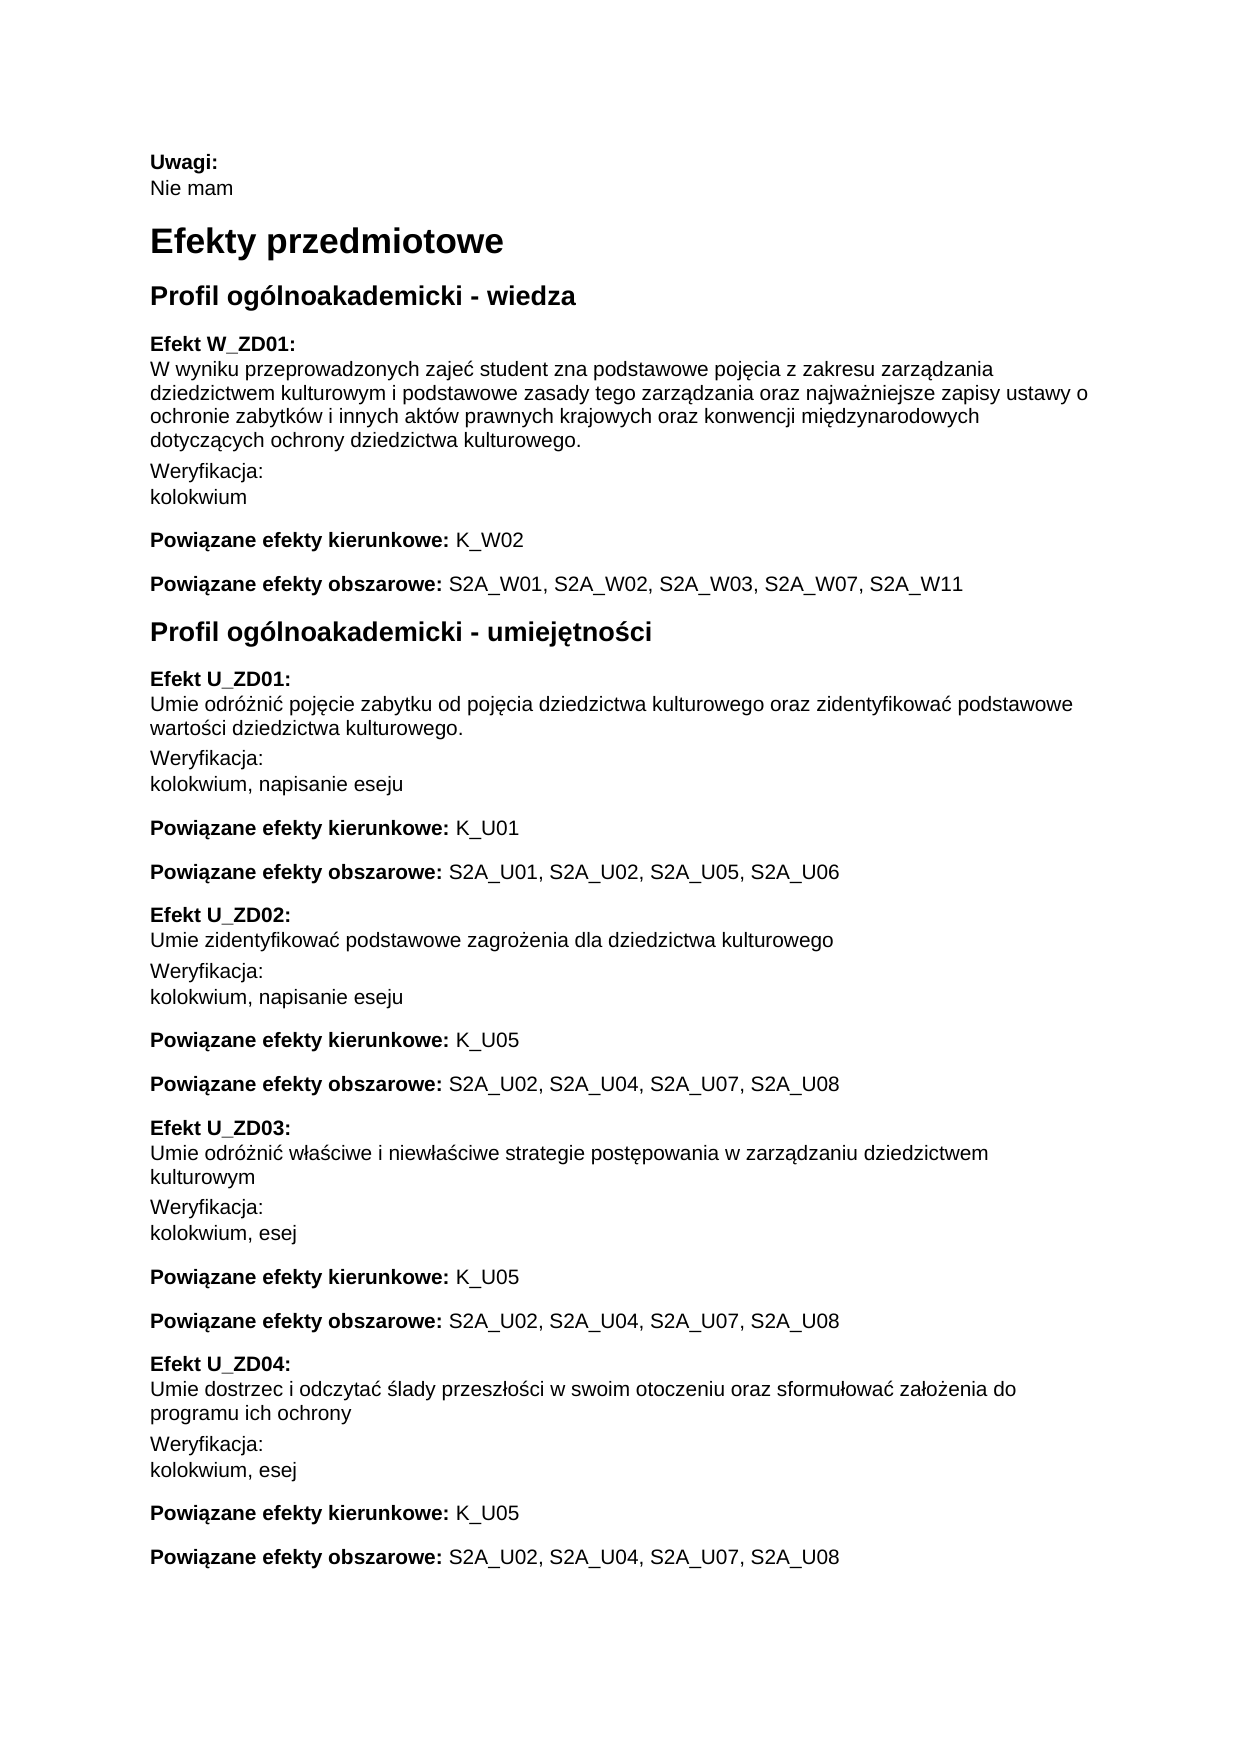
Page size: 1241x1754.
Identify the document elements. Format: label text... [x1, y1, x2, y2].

text Umie dostrzec i odczytać ślady przeszłości w swoim otoczeniu oraz sformułować założenia do programu ich ochrony [150, 1377, 1090, 1425]
text Weryfikacja: [150, 746, 1090, 770]
text kolokwium [150, 484, 1090, 508]
text Powiązane efekty obszarowe: S2A_U02, S2A_U04, S2A_U07, S2A_U08 [150, 1072, 1090, 1096]
text kolokwium, esej [150, 1457, 1090, 1481]
text kolokwium, napisanie eseju [150, 984, 1090, 1008]
text Weryfikacja: [150, 1431, 1090, 1455]
subtitle Profil ogólnoakademicki - wiedza [150, 280, 1090, 312]
text Powiązane efekty obszarowe: S2A_U02, S2A_U04, S2A_U07, S2A_U08 [150, 1308, 1090, 1332]
text Powiązane efekty kierunkowe: K_U05 [150, 1265, 1090, 1289]
text Powiązane efekty kierunkowe: K_W02 [150, 528, 1090, 552]
subtitle Efekty przedmiotowe [150, 220, 1090, 261]
text Efekt W_ZD01: [150, 331, 1090, 355]
text Powiązane efekty obszarowe: S2A_U02, S2A_U04, S2A_U07, S2A_U08 [150, 1545, 1090, 1569]
text Uwagi: [150, 150, 1090, 174]
text Weryfikacja: [150, 958, 1090, 982]
text Umie zidentyfikować podstawowe zagrożenia dla dziedzictwa kulturowego [150, 928, 1090, 952]
text Powiązane efekty kierunkowe: K_U05 [150, 1501, 1090, 1525]
text Weryfikacja: [150, 458, 1090, 482]
text Powiązane efekty kierunkowe: K_U05 [150, 1028, 1090, 1052]
text kolokwium, esej [150, 1221, 1090, 1245]
text Powiązane efekty kierunkowe: K_U01 [150, 816, 1090, 840]
text W wyniku przeprowadzonych zajeć student zna podstawowe pojęcia z zakresu zarządzania dziedzictwem kulturowym i podstawowe zasady tego zarządzania oraz najważniejsze zapisy ustawy o ochronie zabytków i innych aktów prawnych krajowych oraz konwencji międzynarodowych dotyczących ochrony dziedzictwa kulturowego. [150, 356, 1090, 452]
text Efekt U_ZD01: [150, 667, 1090, 691]
text Efekt U_ZD04: [150, 1352, 1090, 1376]
text Umie odróżnić pojęcie zabytku od pojęcia dziedzictwa kulturowego oraz zidentyfikować podstawowe wartości dziedzictwa kulturowego. [150, 692, 1090, 740]
text Efekt U_ZD03: [150, 1116, 1090, 1140]
text Efekt U_ZD02: [150, 903, 1090, 927]
text Nie mam [150, 176, 1090, 200]
text kolokwium, napisanie eseju [150, 772, 1090, 796]
text Powiązane efekty obszarowe: S2A_W01, S2A_W02, S2A_W03, S2A_W07, S2A_W11 [150, 572, 1090, 596]
text Umie odróżnić właściwe i niewłaściwe strategie postępowania w zarządzaniu dziedzictwem kulturowym [150, 1141, 1090, 1189]
text Powiązane efekty obszarowe: S2A_U01, S2A_U02, S2A_U05, S2A_U06 [150, 859, 1090, 883]
text Weryfikacja: [150, 1195, 1090, 1219]
subtitle Profil ogólnoakademicki - umiejętności [150, 616, 1090, 647]
